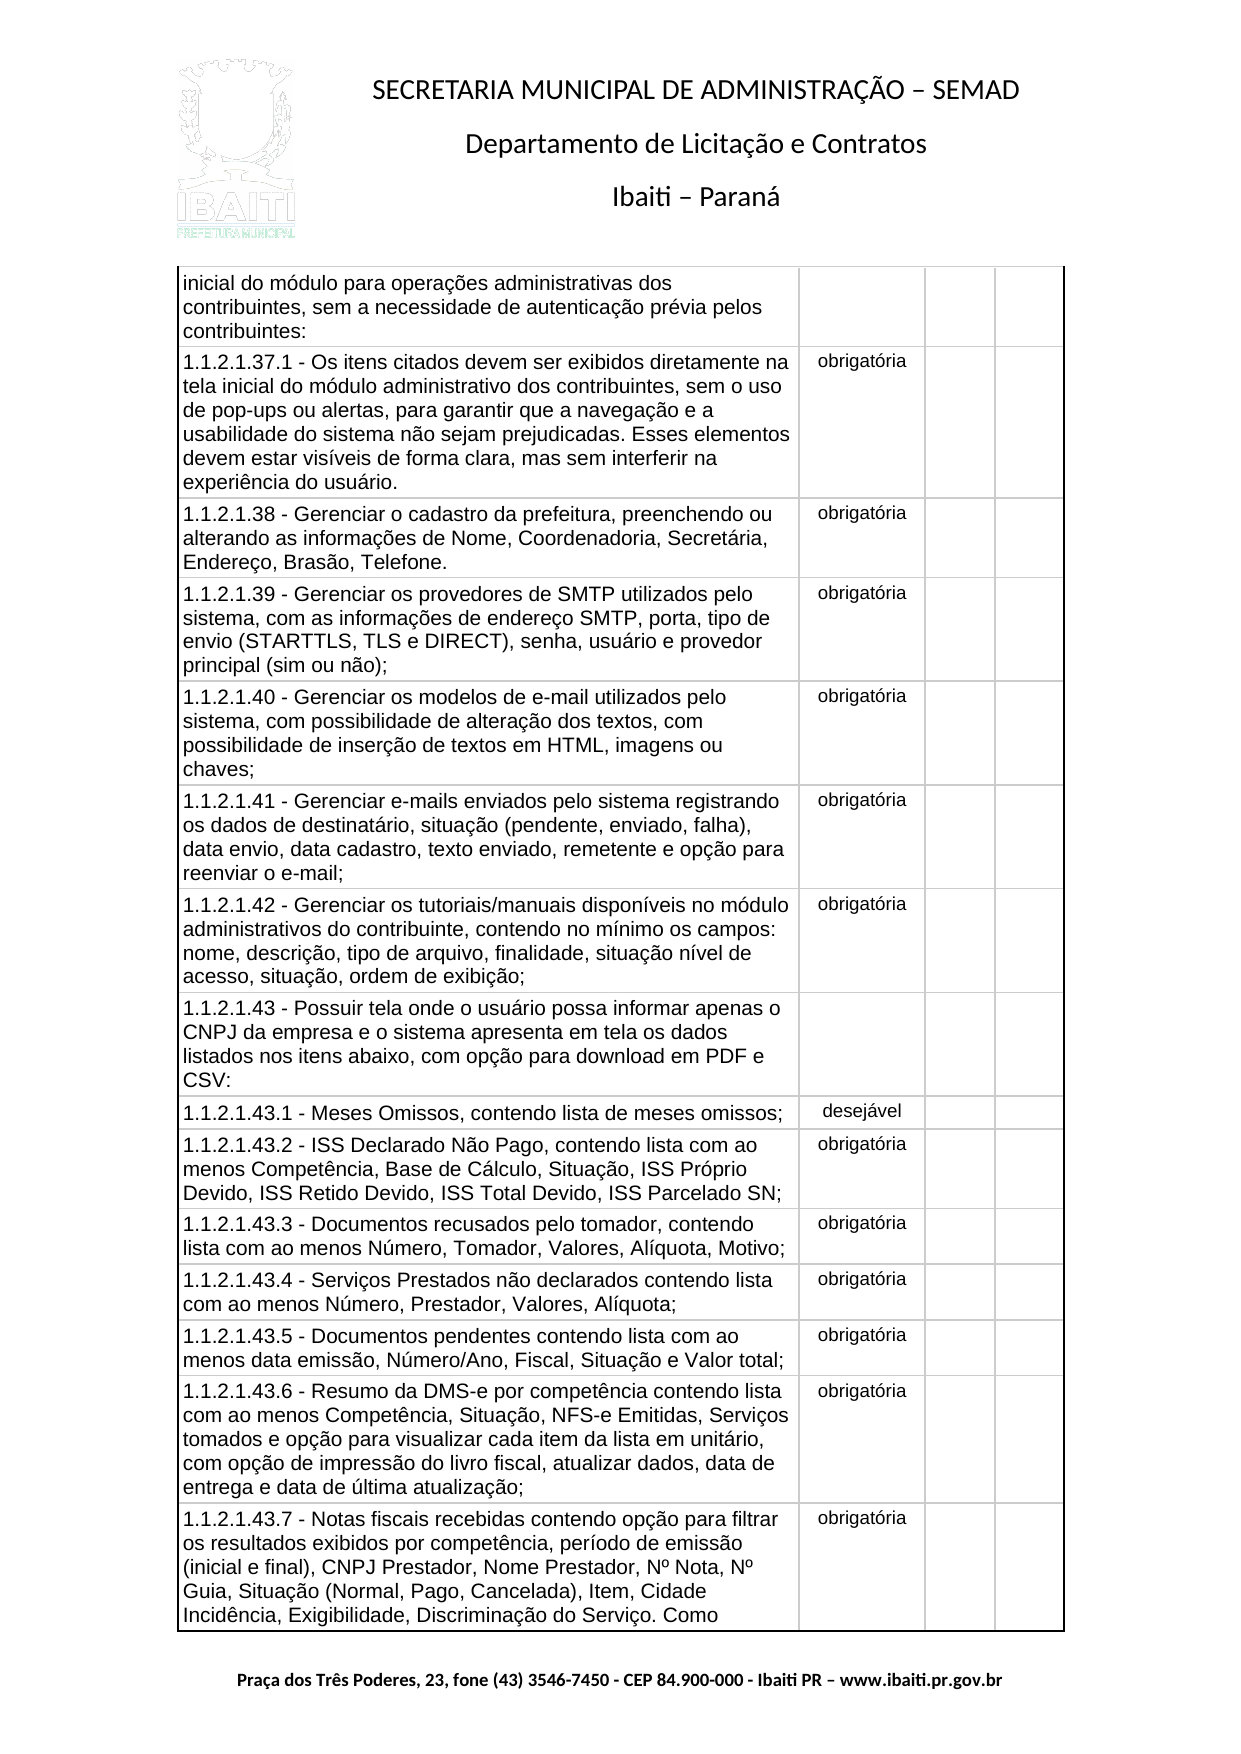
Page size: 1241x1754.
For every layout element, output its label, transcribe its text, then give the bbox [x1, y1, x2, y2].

table_cell obrigatória [800, 1265, 924, 1319]
table_cell [996, 786, 1063, 888]
table_cell [926, 1376, 994, 1502]
table_cell 1.1.2.1.43.3 - Documentos recusados pelo tomador, contendo lista com ao menos Número, Tomador, Valores, Alíquota, Motivo; [179, 1209, 798, 1263]
table_cell [926, 1265, 994, 1319]
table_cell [179, 267, 799, 346]
table_cell [926, 347, 994, 497]
table_cell 1.1.2.1.43.4 - Serviços Prestados não declarados contendo lista com ao menos Número, Prestador, Valores, Alíquota; [179, 1265, 798, 1319]
table_cell obrigatória [800, 682, 924, 784]
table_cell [179, 1504, 798, 1630]
table_cell [996, 1376, 1063, 1502]
table_cell [996, 1130, 1063, 1207]
table_cell [996, 1209, 1063, 1263]
table_cell obrigatória [800, 1321, 924, 1375]
table_cell [800, 267, 925, 346]
table_cell obrigatória [800, 347, 924, 497]
table_cell [996, 1265, 1063, 1319]
table_cell desejável [800, 1097, 924, 1128]
table_cell 1.1.2.1.38 - Gerenciar o cadastro da prefeitura, preenchendo ou alterando as informações de Nome, Coordenadoria, Secretária, Endereço, Brasão, Telefone. [179, 499, 798, 577]
table_cell [926, 578, 994, 680]
table_cell [926, 1209, 994, 1263]
table_cell obrigatória [800, 1376, 924, 1502]
table_cell 1.1.2.1.43.1 - Meses Omissos, contendo lista de meses omissos; [179, 1097, 798, 1128]
table_cell [996, 347, 1063, 497]
table_cell [926, 1504, 994, 1630]
table_cell [926, 1321, 994, 1375]
table_cell 1.1.2.1.42 - Gerenciar os tutoriais/manuais disponíveis no módulo administrativos do contribuinte, contendo no mínimo os campos: nome, descrição, tipo de arquivo, finalidade, situação nível de acesso, situação, ordem de exibição; [179, 889, 798, 991]
table_cell 1.1.2.1.43 - Possuir tela onde o usuário possa informar apenas o CNPJ da empresa e o sistema apresenta em tela os dados listados nos itens abaixo, com opção para download em PDF e CSV: [179, 993, 798, 1095]
table_cell [996, 1321, 1063, 1375]
table_cell [926, 267, 995, 346]
table_cell 1.1.2.1.41 - Gerenciar e-mails enviados pelo sistema registrando os dados de destinatário, situação (pendente, enviado, falha), data envio, data cadastro, texto enviado, remetente e opção para reenviar o e-mail; [179, 786, 798, 888]
table_cell [926, 786, 994, 888]
table_cell [926, 682, 994, 784]
table_cell [996, 499, 1063, 577]
table_cell 1.1.2.1.43.5 - Documentos pendentes contendo lista com ao menos data emissão, Número/Ano, Fiscal, Situação e Valor total; [179, 1321, 798, 1375]
table_cell 1.1.2.1.37.1 - Os itens citados devem ser exibidos diretamente na tela inicial do módulo administrativo dos contribuintes, sem o uso de pop-ups ou alertas, para garantir que a navegação e a usabilidade do sistema não sejam prejudicadas. Esses elementos devem estar visíveis de forma clara, mas sem interferir na experiência do usuário. [179, 347, 798, 497]
table_cell obrigatória [800, 889, 924, 991]
table_cell obrigatória [800, 578, 924, 680]
table_cell [996, 267, 1063, 346]
table_cell [926, 889, 994, 991]
table_cell 1.1.2.1.43.2 - ISS Declarado Não Pago, contendo lista com ao menos Competência, Base de Cálculo, Situação, ISS Próprio Devido, ISS Retido Devido, ISS Total Devido, ISS Parcelado SN; [179, 1130, 798, 1207]
table_cell [926, 993, 994, 1095]
table_cell 1.1.2.1.39 - Gerenciar os provedores de SMTP utilizados pelo sistema, com as informações de endereço SMTP, porta, tipo de envio (STARTTLS, TLS e DIRECT), senha, usuário e provedor principal (sim ou não); [179, 578, 798, 680]
table_cell [926, 1097, 994, 1128]
table_cell [996, 1504, 1063, 1630]
table_cell [800, 993, 924, 1095]
table_cell [996, 578, 1063, 680]
table_cell [996, 889, 1063, 991]
table_cell [996, 1097, 1063, 1128]
table_cell [926, 499, 994, 577]
table_cell obrigatória [800, 499, 924, 577]
table_cell obrigatória [800, 786, 924, 888]
table_cell obrigatória [800, 1504, 924, 1630]
table_cell 1.1.2.1.40 - Gerenciar os modelos de e-mail utilizados pelo sistema, com possibilidade de alteração dos textos, com possibilidade de inserção de textos em HTML, imagens ou chaves; [179, 682, 798, 784]
table_cell obrigatória [800, 1209, 924, 1263]
table_cell obrigatória [800, 1130, 924, 1207]
table_cell [926, 1130, 994, 1207]
table_cell [996, 993, 1063, 1095]
table_cell [996, 682, 1063, 784]
table_cell 1.1.2.1.43.6 - Resumo da DMS-e por competência contendo lista com ao menos Competência, Situação, NFS-e Emitidas, Serviços tomados e opção para visualizar cada item da lista em unitário, com opção de impressão do livro fiscal, atualizar dados, data de entrega e data de última atualização; [179, 1376, 798, 1502]
